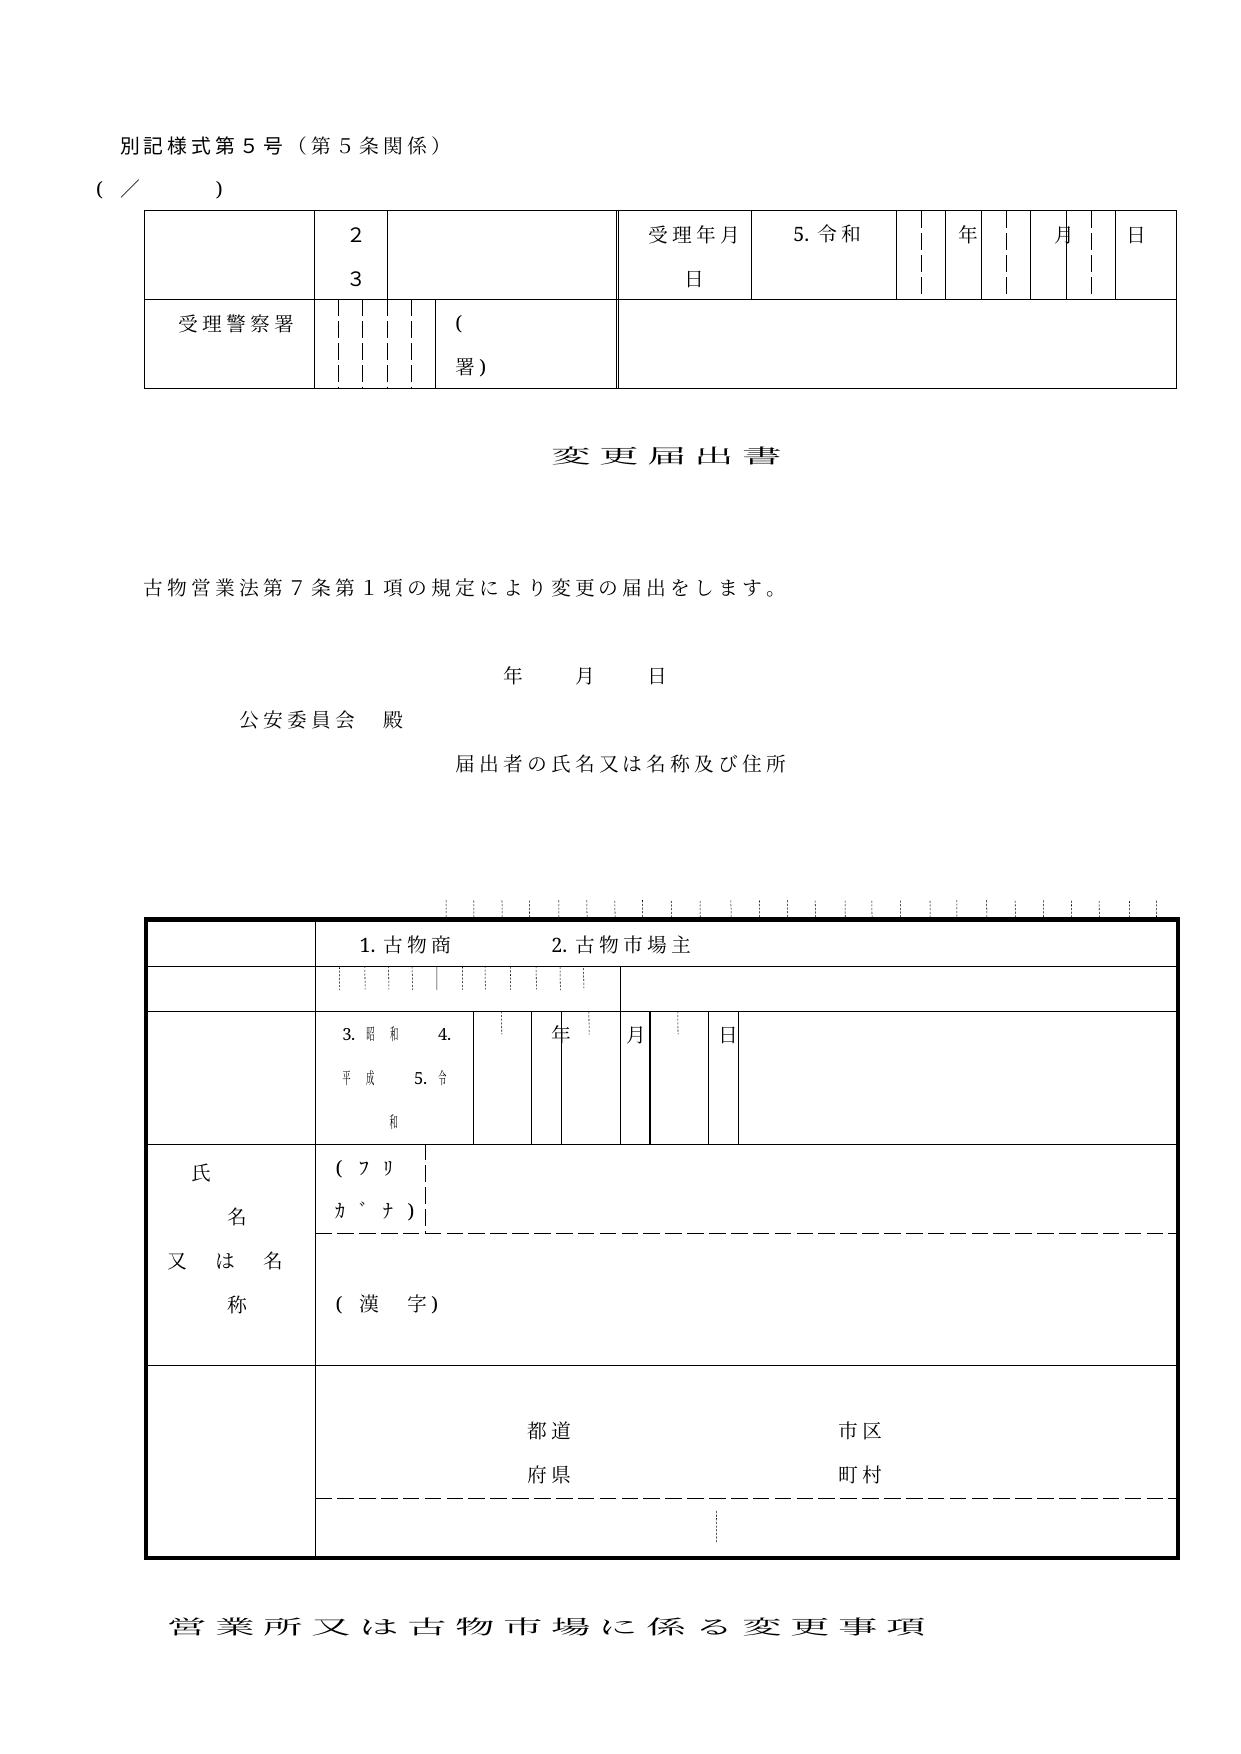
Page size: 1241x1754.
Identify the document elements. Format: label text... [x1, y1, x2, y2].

table_cell 年 [532, 1012, 561, 1143]
table_cell [339, 300, 363, 388]
table_cell [474, 1012, 531, 1143]
table_cell 月 [621, 1012, 649, 1143]
table_cell [148, 1366, 315, 1556]
table_header ２３ [315, 211, 387, 299]
table_header 1.古物商 2.古物市場主 [316, 922, 1176, 966]
table_header [1067, 211, 1091, 299]
table_header [148, 922, 315, 966]
table_cell [148, 1012, 315, 1143]
table_cell [315, 300, 338, 388]
table_cell [651, 1012, 708, 1143]
table_cell 日 [709, 1012, 738, 1143]
table_cell [425, 1145, 1176, 1232]
text 変更届出書 [96, 433, 1174, 477]
text 別記様式第５号（第５条関係） ( ／ ) [96, 122, 1174, 210]
table_cell [316, 1498, 1176, 1556]
table_header [388, 211, 616, 299]
table_cell [363, 300, 387, 388]
table_cell 3.昭和 4.平成 5.令和 [316, 1012, 473, 1143]
table_header 日 [1116, 211, 1176, 299]
text 公安委員会 殿 [96, 697, 1174, 741]
table_header [897, 211, 921, 299]
table_cell [387, 300, 411, 388]
table_cell 氏名 又は名称 [148, 1145, 315, 1365]
table_header [145, 211, 314, 299]
table_cell [411, 300, 435, 388]
text 古物営業法第７条第１項の規定により変更の届出をします。 [96, 565, 1174, 609]
table_header 月 [1031, 211, 1066, 299]
table_header [1006, 211, 1030, 299]
table_cell (ﾌﾘｶﾞﾅ) [316, 1145, 425, 1232]
table_cell [619, 300, 1176, 388]
table_header 年 [946, 211, 981, 299]
table_cell 受理警察署 [145, 300, 314, 388]
table_cell 都道 市区 府県 町村 [316, 1366, 1176, 1498]
table_header [921, 211, 945, 299]
table_cell [562, 1012, 620, 1143]
table_cell ( 署) [436, 300, 616, 388]
text 営業所又は古物市場に係る変更事項 [96, 1604, 1174, 1648]
text 年 月 日 [96, 653, 1174, 697]
table_cell [621, 967, 1176, 1011]
table_cell [148, 967, 315, 1011]
table_header [982, 211, 1006, 299]
table_header 受理年月日 [619, 211, 751, 299]
text 届出者の氏名又は名称及び住所 [96, 741, 1174, 785]
table_header [1091, 211, 1115, 299]
table_cell [316, 967, 620, 1011]
table_header 5.令和 [752, 211, 896, 299]
table_cell [739, 1012, 1176, 1143]
table_cell (漢 字) [316, 1233, 1176, 1365]
